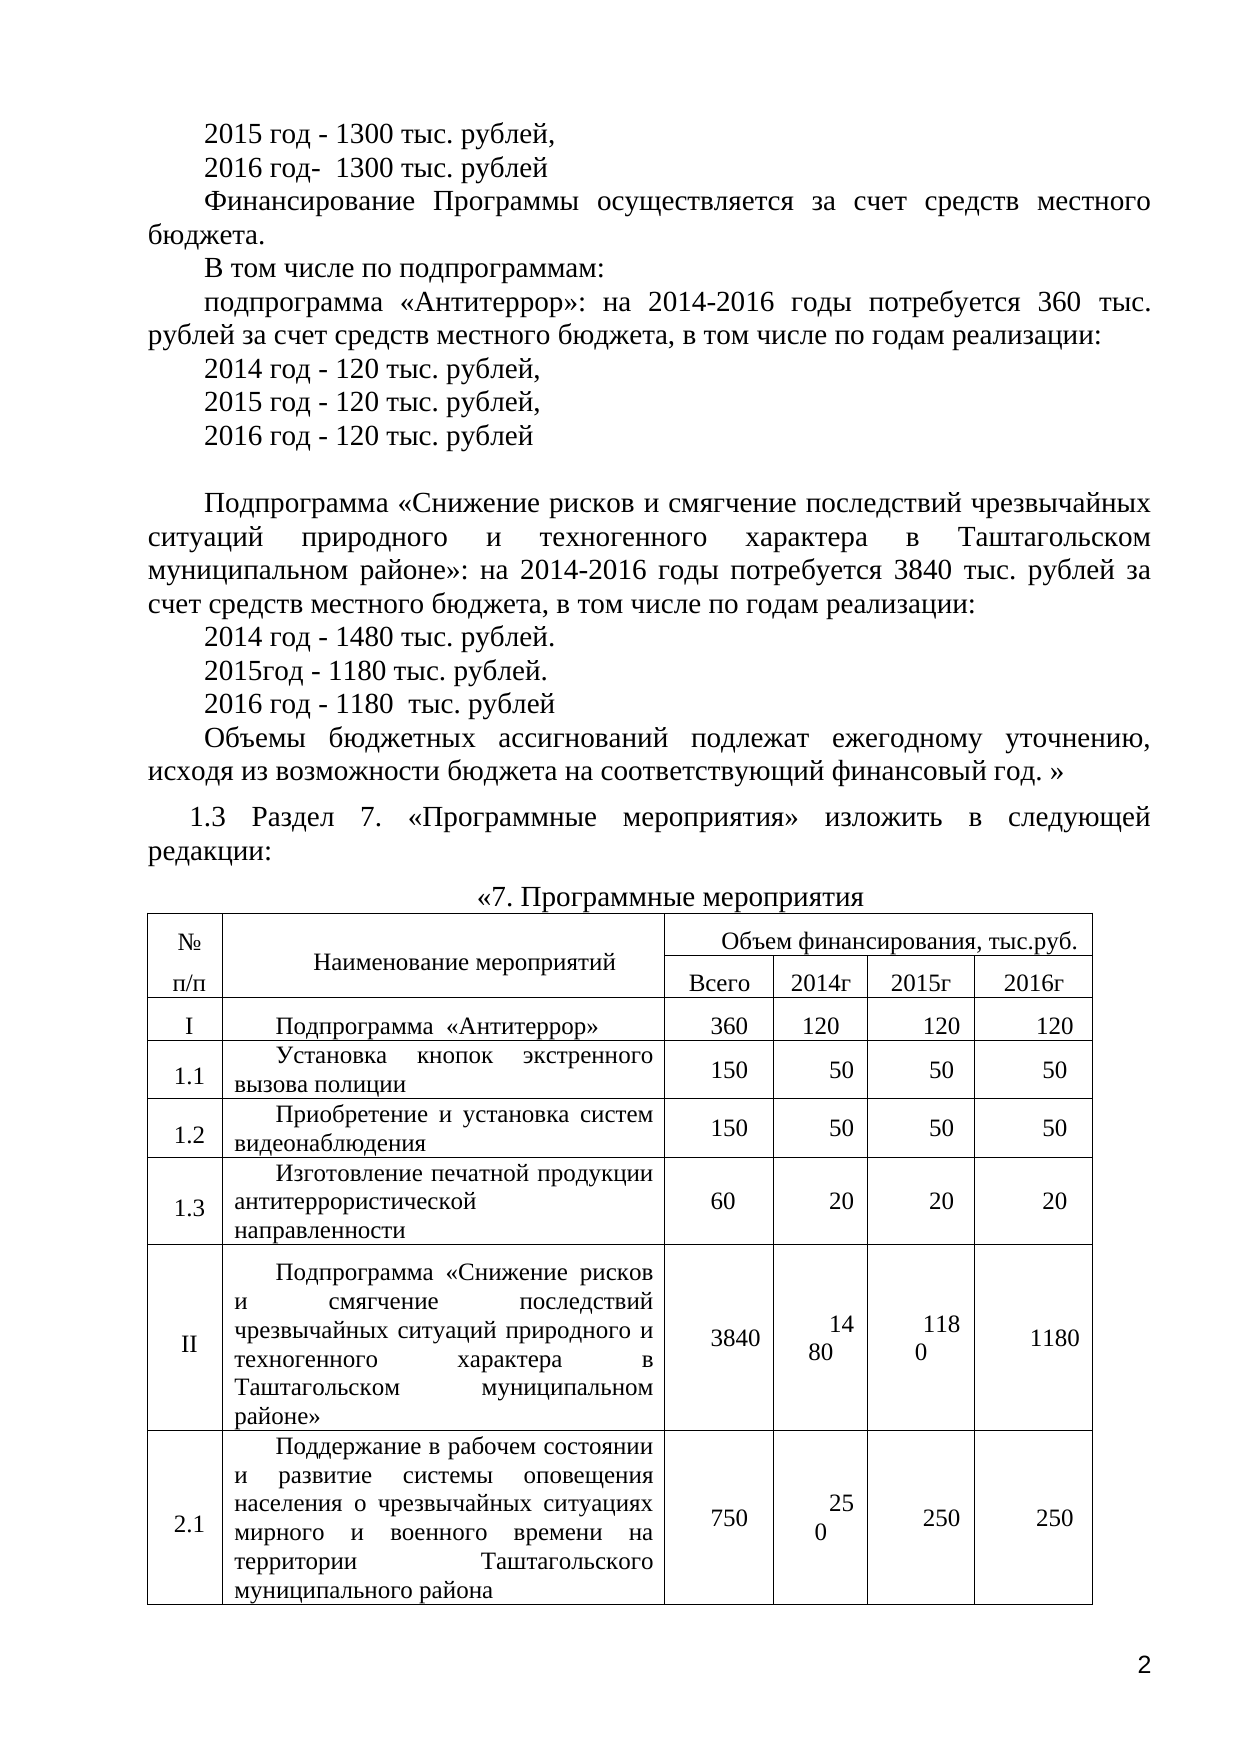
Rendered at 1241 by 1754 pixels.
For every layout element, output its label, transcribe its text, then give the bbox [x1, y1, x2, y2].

text 1.3 Раздел 7. «Программные мероприятия» изложить в следующей редакции: [148, 799, 1152, 867]
table_header Объем финансирования, тыс.руб. [665, 914, 1092, 955]
table_cell 120 [975, 998, 1092, 1039]
table_cell 1.2 [148, 1099, 222, 1157]
table_cell 2016г [975, 956, 1092, 997]
text Подпрограмма «Снижение рисков и смягчение последствий чрезвычайных ситуаций природного и техногенного характера в Таштагольском муниципальном районе»: на 2014-2016 годы потребуется 3840 тыс. рублей за счет средств местного бюджета, в том числе по годам реализации: [148, 485, 1152, 619]
table_header № п/п [148, 914, 222, 997]
text В том числе по подпрограммам: [148, 250, 1152, 284]
table_cell 1180 [868, 1245, 974, 1430]
table_cell 750 [665, 1431, 773, 1603]
text 2015год - 1180 тыс. рублей. [148, 653, 1152, 686]
table_cell Всего [665, 956, 773, 997]
table_cell II [148, 1245, 222, 1430]
table_cell 1.1 [148, 1041, 222, 1098]
table_cell 2015г [868, 956, 974, 997]
table_cell 50 [975, 1041, 1092, 1098]
table_cell 2.1 [148, 1431, 222, 1603]
table_cell Установка кнопок экстренного вызова полиции [223, 1041, 664, 1098]
table_cell 20 [975, 1158, 1092, 1244]
table_cell Подпрограмма «Антитеррор» [223, 998, 664, 1039]
text 2016 год - 120 тыс. рублей [148, 418, 1152, 452]
table_cell Поддержание в рабочем состоянии и развитие системы оповещения населения о чрезвычайных ситуациях мирного и военного времени на территории Таштагольского муниципального района [223, 1431, 664, 1603]
table_cell 2014г [774, 956, 867, 997]
table_cell 150 [665, 1041, 773, 1098]
text «7. Программные мероприятия [148, 879, 1152, 913]
text 2016 год- 1300 тыс. рублей [148, 150, 1152, 183]
table_cell 1.3 [148, 1158, 222, 1244]
text 2015 год - 1300 тыс. рублей, [148, 116, 1152, 150]
table_cell 50 [868, 1099, 974, 1157]
text 2015 год - 120 тыс. рублей, [148, 384, 1152, 418]
text 2014 год - 120 тыс. рублей, [148, 351, 1152, 384]
table_cell 120 [774, 998, 867, 1039]
table_cell 20 [868, 1158, 974, 1244]
table_cell Приобретение и установка систем видеонаблюдения [223, 1099, 664, 1157]
text Финансирование Программы осуществляется за счет средств местного бюджета. [148, 183, 1152, 250]
table_cell 50 [868, 1041, 974, 1098]
table_cell 3840 [665, 1245, 773, 1430]
table_cell 360 [665, 998, 773, 1039]
table_cell I [148, 998, 222, 1039]
table_cell 60 [665, 1158, 773, 1244]
table_cell 150 [665, 1099, 773, 1157]
table_cell 50 [975, 1099, 1092, 1157]
table_cell Изготовление печатной продукции антитеррористической направленности [223, 1158, 664, 1244]
table_cell 1180 [975, 1245, 1092, 1430]
text 2016 год - 1180 тыс. рублей [148, 686, 1152, 720]
table_cell Подпрограмма «Снижение рисков и смягчение последствий чрезвычайных ситуаций природного и техногенного характера в Таштагольском муниципальном районе» [223, 1245, 664, 1430]
table_cell 20 [774, 1158, 867, 1244]
text подпрограмма «Антитеррор»: на 2014-2016 годы потребуется 360 тыс. рублей за счет средств местного бюджета, в том числе по годам реализации: [148, 284, 1152, 351]
table_cell 250 [868, 1431, 974, 1603]
table_cell 250 [774, 1431, 867, 1603]
table_cell 50 [774, 1099, 867, 1157]
table_cell 250 [975, 1431, 1092, 1603]
table_cell 1480 [774, 1245, 867, 1430]
table_header Наименование мероприятий [223, 914, 664, 997]
table_cell 120 [868, 998, 974, 1039]
text 2014 год - 1480 тыс. рублей. [148, 619, 1152, 653]
table_cell 50 [774, 1041, 867, 1098]
text Объемы бюджетных ассигнований подлежат ежегодному уточнению, исходя из возможности бюджета на соответствующий финансовый год. » [148, 720, 1152, 787]
